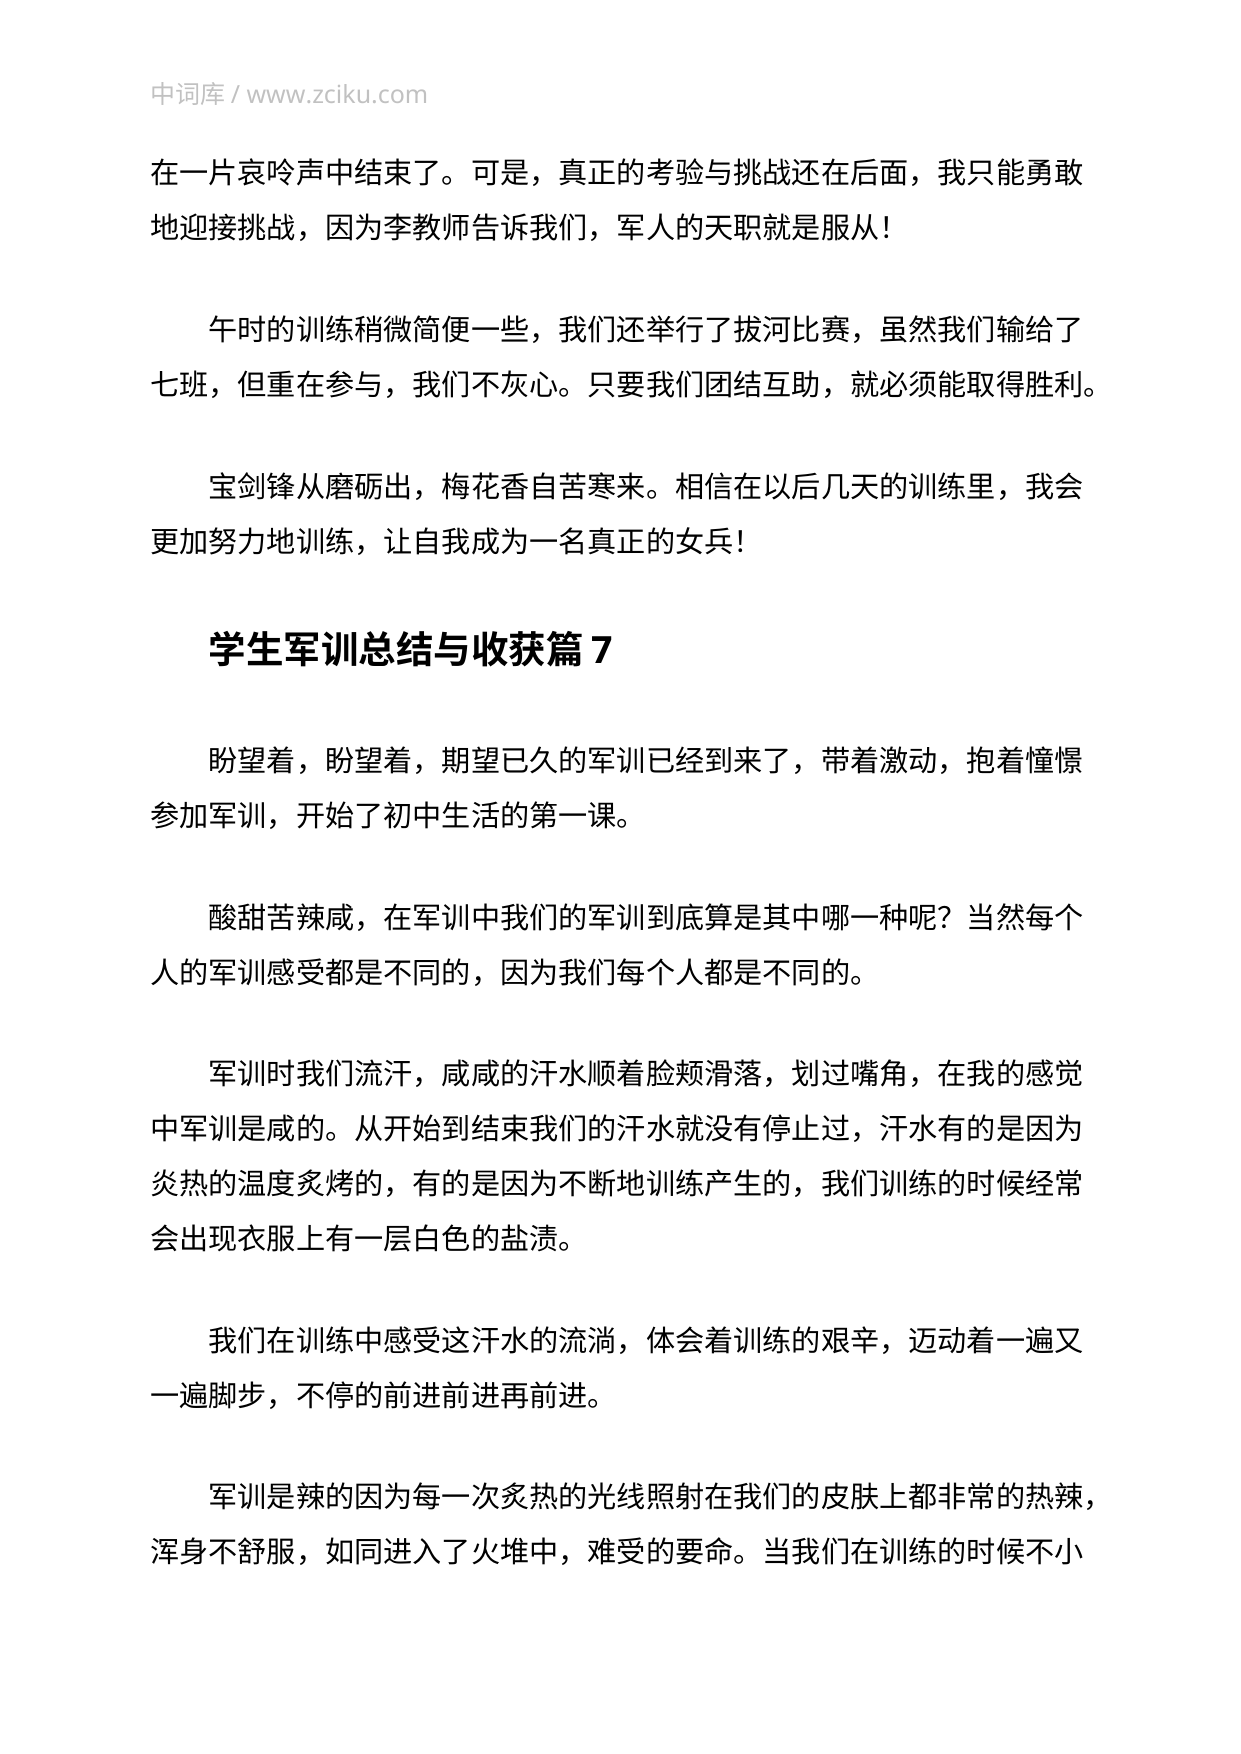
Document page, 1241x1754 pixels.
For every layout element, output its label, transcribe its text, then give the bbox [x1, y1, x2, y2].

text 宝剑锋从磨砺出，梅花香自苦寒来。相信在以后几天的训练里，我会更加努力地训练，让自我成为一名真正的女兵！ [150, 463, 1090, 561]
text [150, 1474, 1090, 1571]
text 军训时我们流汗，咸咸的汗水顺着脸颊滑落，划过嘴角，在我的感觉中军训是咸的。从开始到结束我们的汗水就没有停止过，汗水有的是因为炎热的温度炙烤的，有的是因为不断地训练产生的，我们训练的时候经常会出现衣服上有一层白色的盐渍。 [150, 1051, 1090, 1258]
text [150, 150, 1090, 247]
text 午时的训练稍微简便一些，我们还举行了拔河比赛，虽然我们输给了七班，但重在参与，我们不灰心。只要我们团结互助，就必须能取得胜利。 [150, 307, 1090, 404]
text 酸甜苦辣咸，在军训中我们的军训到底算是其中哪一种呢？当然每个人的军训感受都是不同的，因为我们每个人都是不同的。 [150, 894, 1090, 991]
text 学生军训总结与收获篇7 [150, 620, 1090, 674]
text 我们在训练中感受这汗水的流淌，体会着训练的艰辛，迈动着一遍又一遍脚步，不停的前进前进再前进。 [150, 1317, 1090, 1414]
text 盼望着，盼望着，期望已久的军训已经到来了，带着激动，抱着憧憬参加军训，开始了初中生活的第一课。 [150, 738, 1090, 835]
